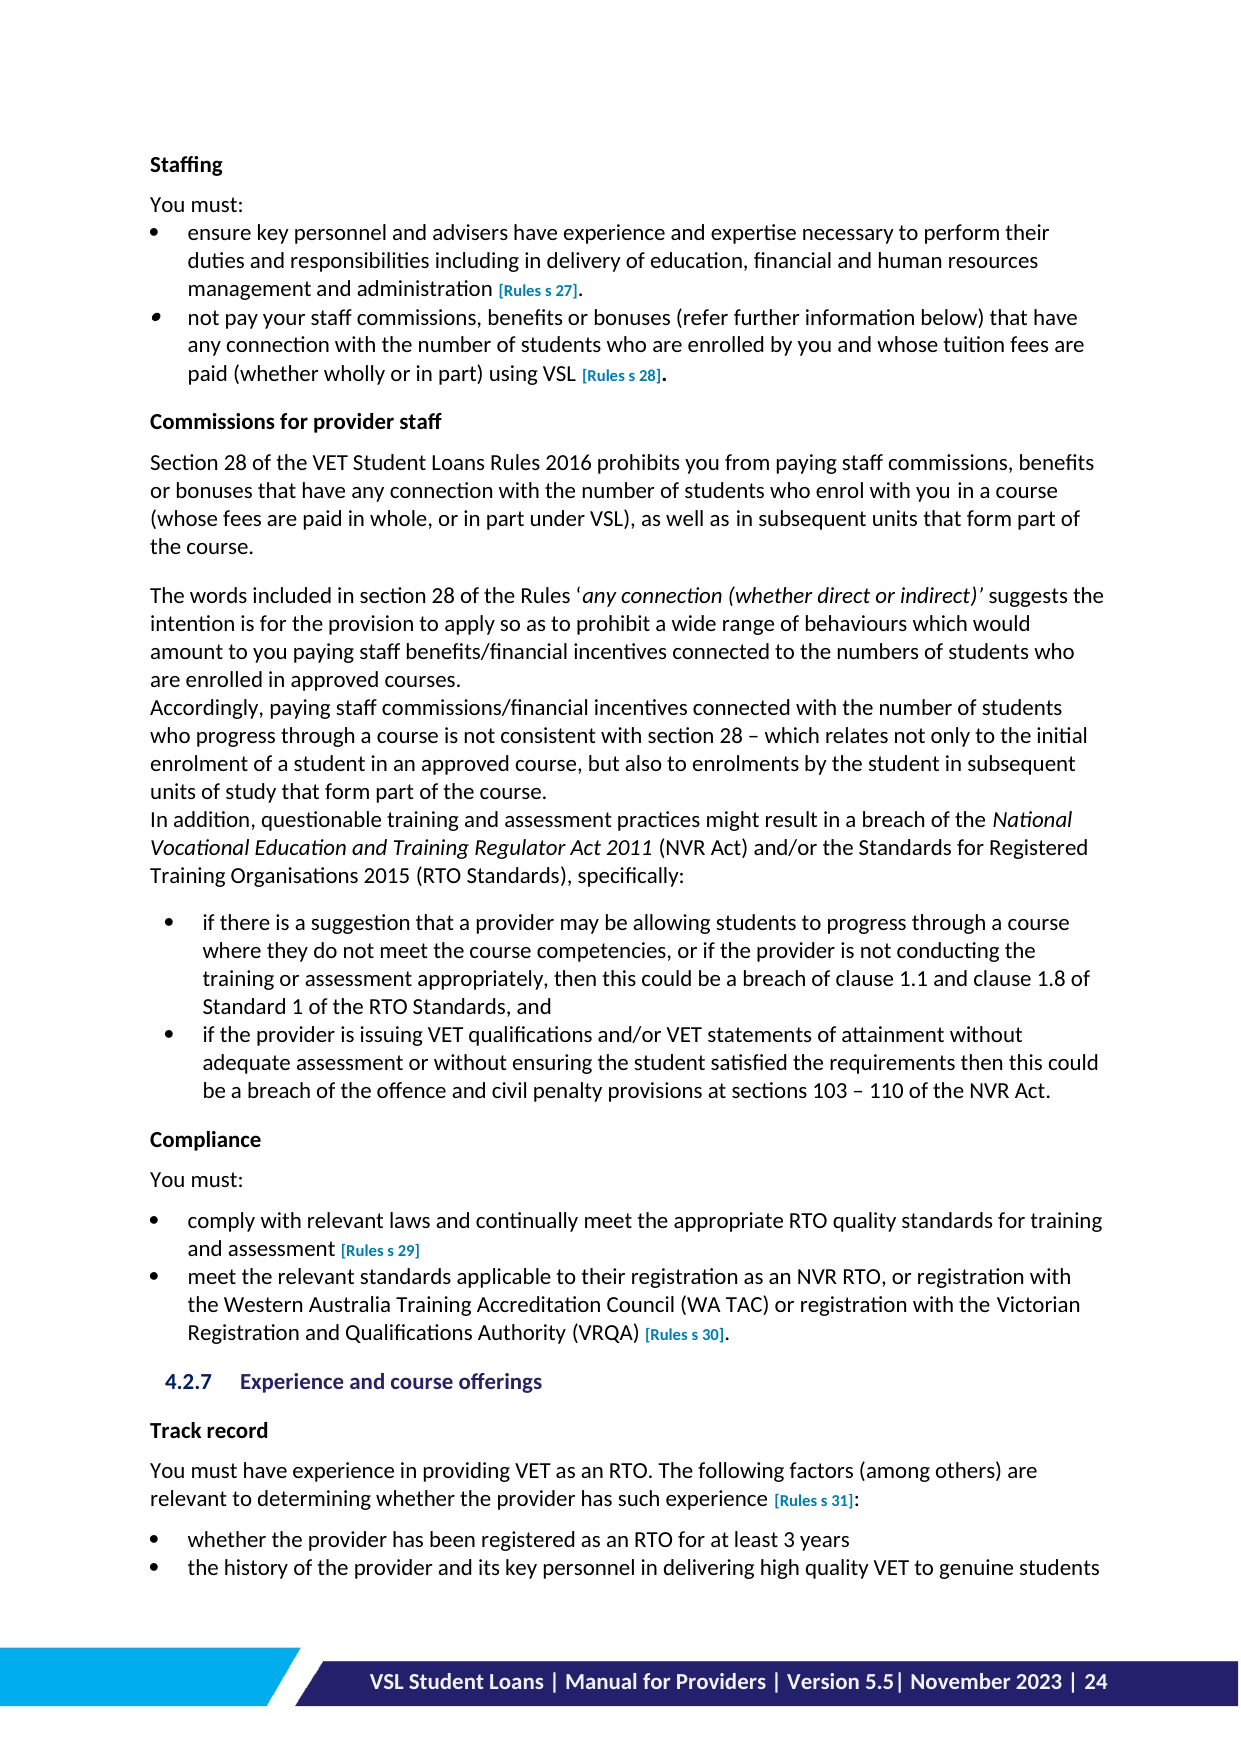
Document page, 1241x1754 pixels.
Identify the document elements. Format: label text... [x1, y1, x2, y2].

subtitle Compliance [150, 1125, 1107, 1153]
list if the provider is issuing VET qualifications and/or VET statements of attainment without adequate assessment or without ensuring the student satisfied the requirements then this could be a breach of the offence and civil penalty provisions at sections 103 – 110 of the NVR Act. [165, 1020, 1107, 1104]
text Section 28 of the VET Student Loans Rules 2016 prohibits you from paying staff commissions, benefits or bonuses that have any connection with the number of students who enrol with you in a course (whose fees are paid in whole, or in part under VSL), as well as in subsequent units that form part of the course. [150, 448, 1107, 560]
text You must have experience in providing VET as an RTO. The following factors (among others) are relevant to determining whether the provider has such experience [Rules s 31]: [150, 1456, 1107, 1512]
list the history of the provider and its key personnel in delivering high quality VET to genuine students [150, 1553, 1107, 1581]
list comply with relevant laws and continually meet the appropriate RTO quality standards for training and assessment [Rules s 29] [150, 1206, 1107, 1262]
text In addition, questionable training and assessment practices might result in a breach of the National Vocational Education and Training Regulator Act 2011 (NVR Act) and/or the Standards for Registered Training Organisations 2015 (RTO Standards), specifically: [150, 805, 1107, 889]
subtitle Track record [150, 1416, 1107, 1444]
list ensure key personnel and advisers have experience and expertise necessary to perform their duties and responsibilities including in delivery of education, financial and human resources management and administration [Rules s 27]. [150, 218, 1107, 303]
subtitle Staffing [150, 150, 1107, 178]
text The words included in section 28 of the Rules ‘any connection (whether direct or indirect)’ suggests the intention is for the provision to apply so as to prohibit a wide range of behaviours which would amount to you paying staff benefits/financial incentives connected to the numbers of students who are enrolled in approved courses. [150, 581, 1107, 693]
text Accordingly, paying staff commissions/financial incentives connected with the number of students who progress through a course is not consistent with section 28 – which relates not only to the initial enrolment of a student in an approved course, but also to enrolments by the student in subsequent units of study that form part of the course. [150, 693, 1107, 805]
list whether the provider has been registered as an RTO for at least 3 years [150, 1525, 1107, 1553]
subtitle Commissions for provider staff [150, 407, 1107, 436]
list You must: [150, 191, 1107, 218]
picture [0, 1647, 1239, 1753]
list meet the relevant standards applicable to their registration as an NVR RTO, or registration with the Western Australia Training Accreditation Council (WA TAC) or registration with the Victorian Registration and Qualifications Authority (VRQA) [Rules s 30]. [150, 1262, 1107, 1346]
list if there is a suggestion that a provider may be allowing students to progress through a course where they do not meet the course competencies, or if the provider is not conducting the training or assessment appropriately, then this could be a breach of clause 1.1 and clause 1.8 of Standard 1 of the RTO Standards, and [165, 908, 1107, 1020]
text You must: [150, 1165, 1107, 1193]
subtitle Experience and course offerings [165, 1367, 1107, 1395]
list not pay your staff commissions, benefits or bonuses (refer further information below) that have any connection with the number of students who are enrolled by you and whose tuition fees are paid (whether wholly or in part) using VSL [Rules s 28]. [150, 303, 1107, 387]
